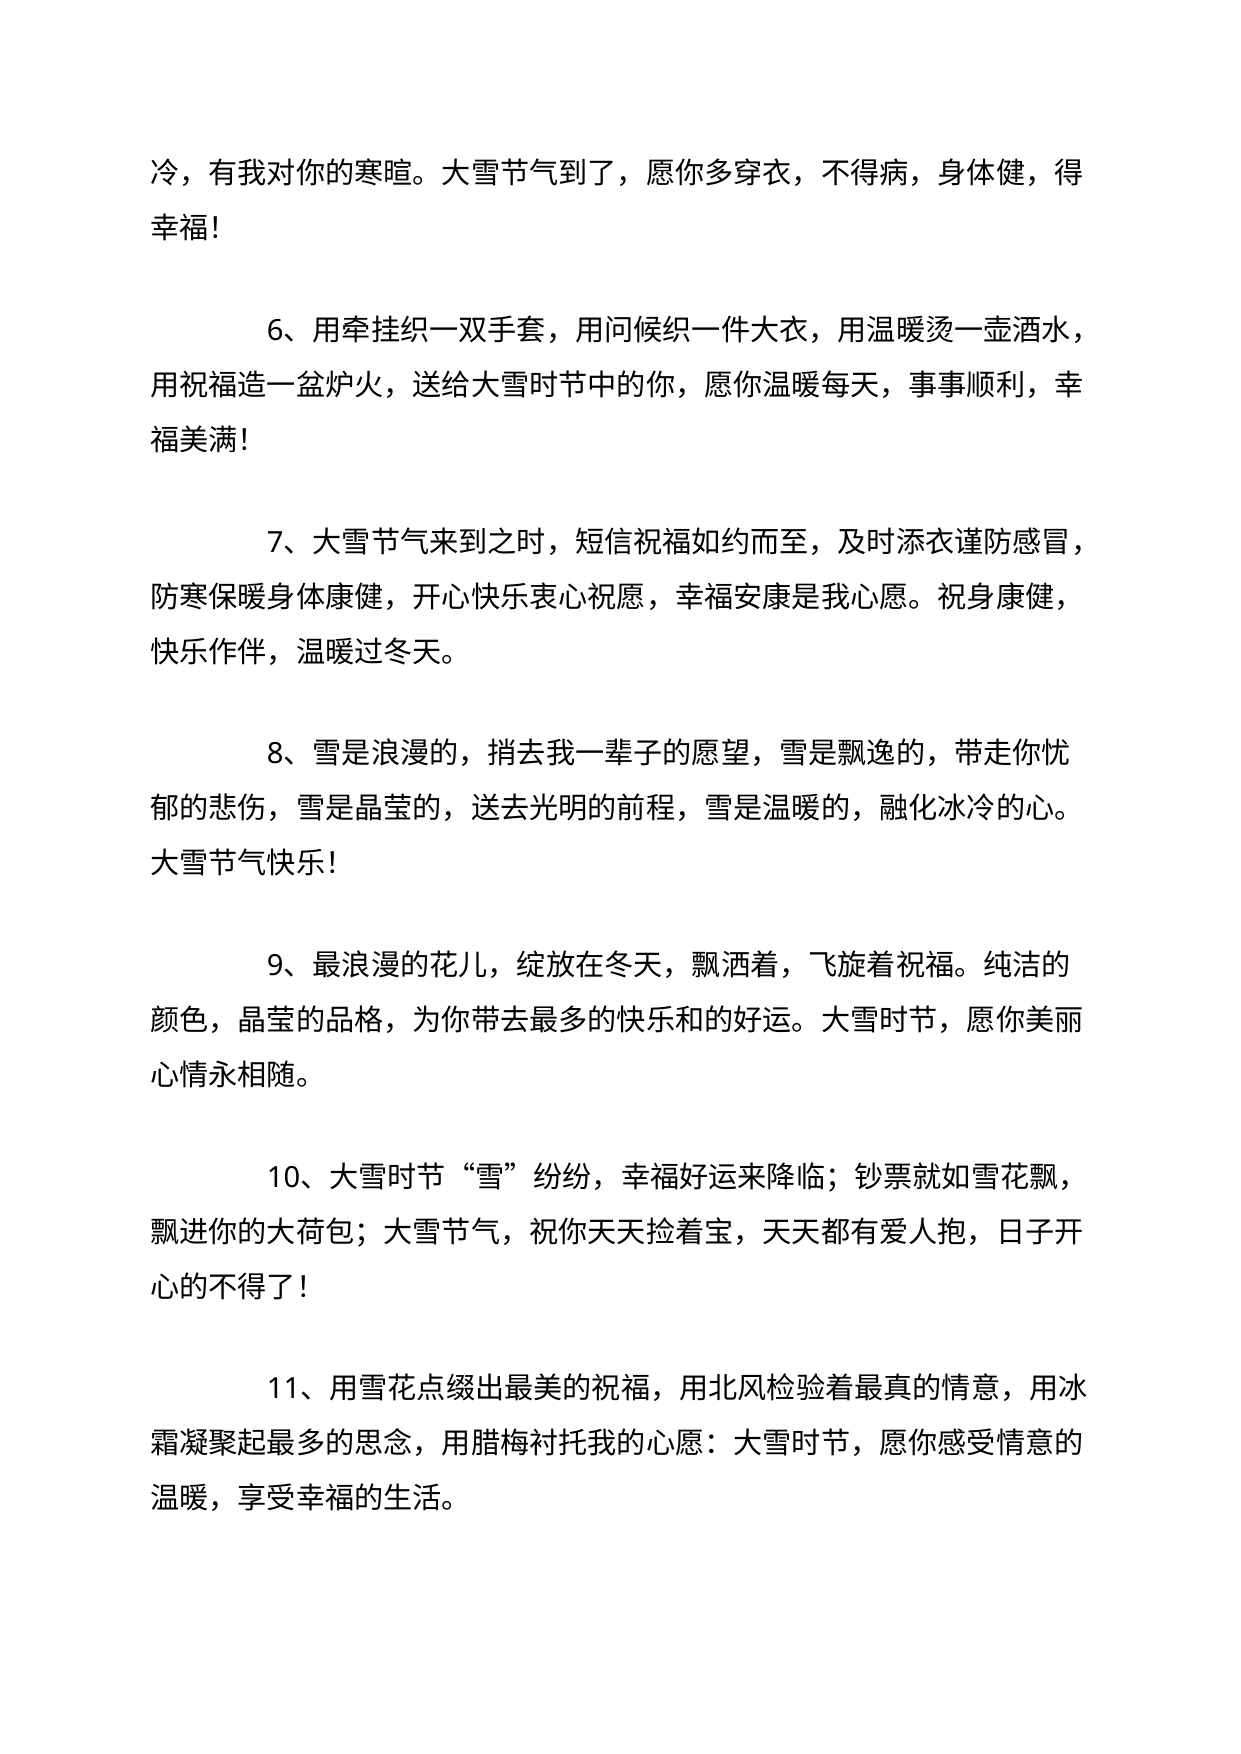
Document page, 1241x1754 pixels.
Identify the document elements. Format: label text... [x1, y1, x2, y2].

text 8、雪是浪漫的，捎去我一辈子的愿望，雪是飘逸的，带走你忧郁的悲伤，雪是晶莹的，送去光明的前程，雪是温暖的，融化冰冷的心。大雪节气快乐！ [150, 730, 1090, 882]
text 9、最浪漫的花儿，绽放在冬天，飘洒着，飞旋着祝福。纯洁的颜色，晶莹的品格，为你带去最多的快乐和的好运。大雪时节，愿你美丽心情永相随。 [150, 942, 1090, 1094]
text 6、用牵挂织一双手套，用问候织一件大衣，用温暖烫一壶酒水，用祝福造一盆炉火，送给大雪时节中的你，愿你温暖每天，事事顺利，幸福美满！ [150, 307, 1090, 459]
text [150, 150, 1090, 247]
text 11、用雪花点缀出最美的祝福，用北风检验着最真的情意，用冰霜凝聚起最多的思念，用腊梅衬托我的心愿：大雪时节，愿你感受情意的温暖，享受幸福的生活。 [150, 1365, 1090, 1517]
text 10、大雪时节“雪”纷纷，幸福好运来降临；钞票就如雪花飘，飘进你的大荷包；大雪节气，祝你天天捡着宝，天天都有爱人抱，日子开心的不得了！ [150, 1153, 1090, 1306]
text 7、大雪节气来到之时，短信祝福如约而至，及时添衣谨防感冒，防寒保暖身体康健，开心快乐衷心祝愿，幸福安康是我心愿。祝身康健，快乐作伴，温暖过冬天。 [150, 518, 1090, 671]
